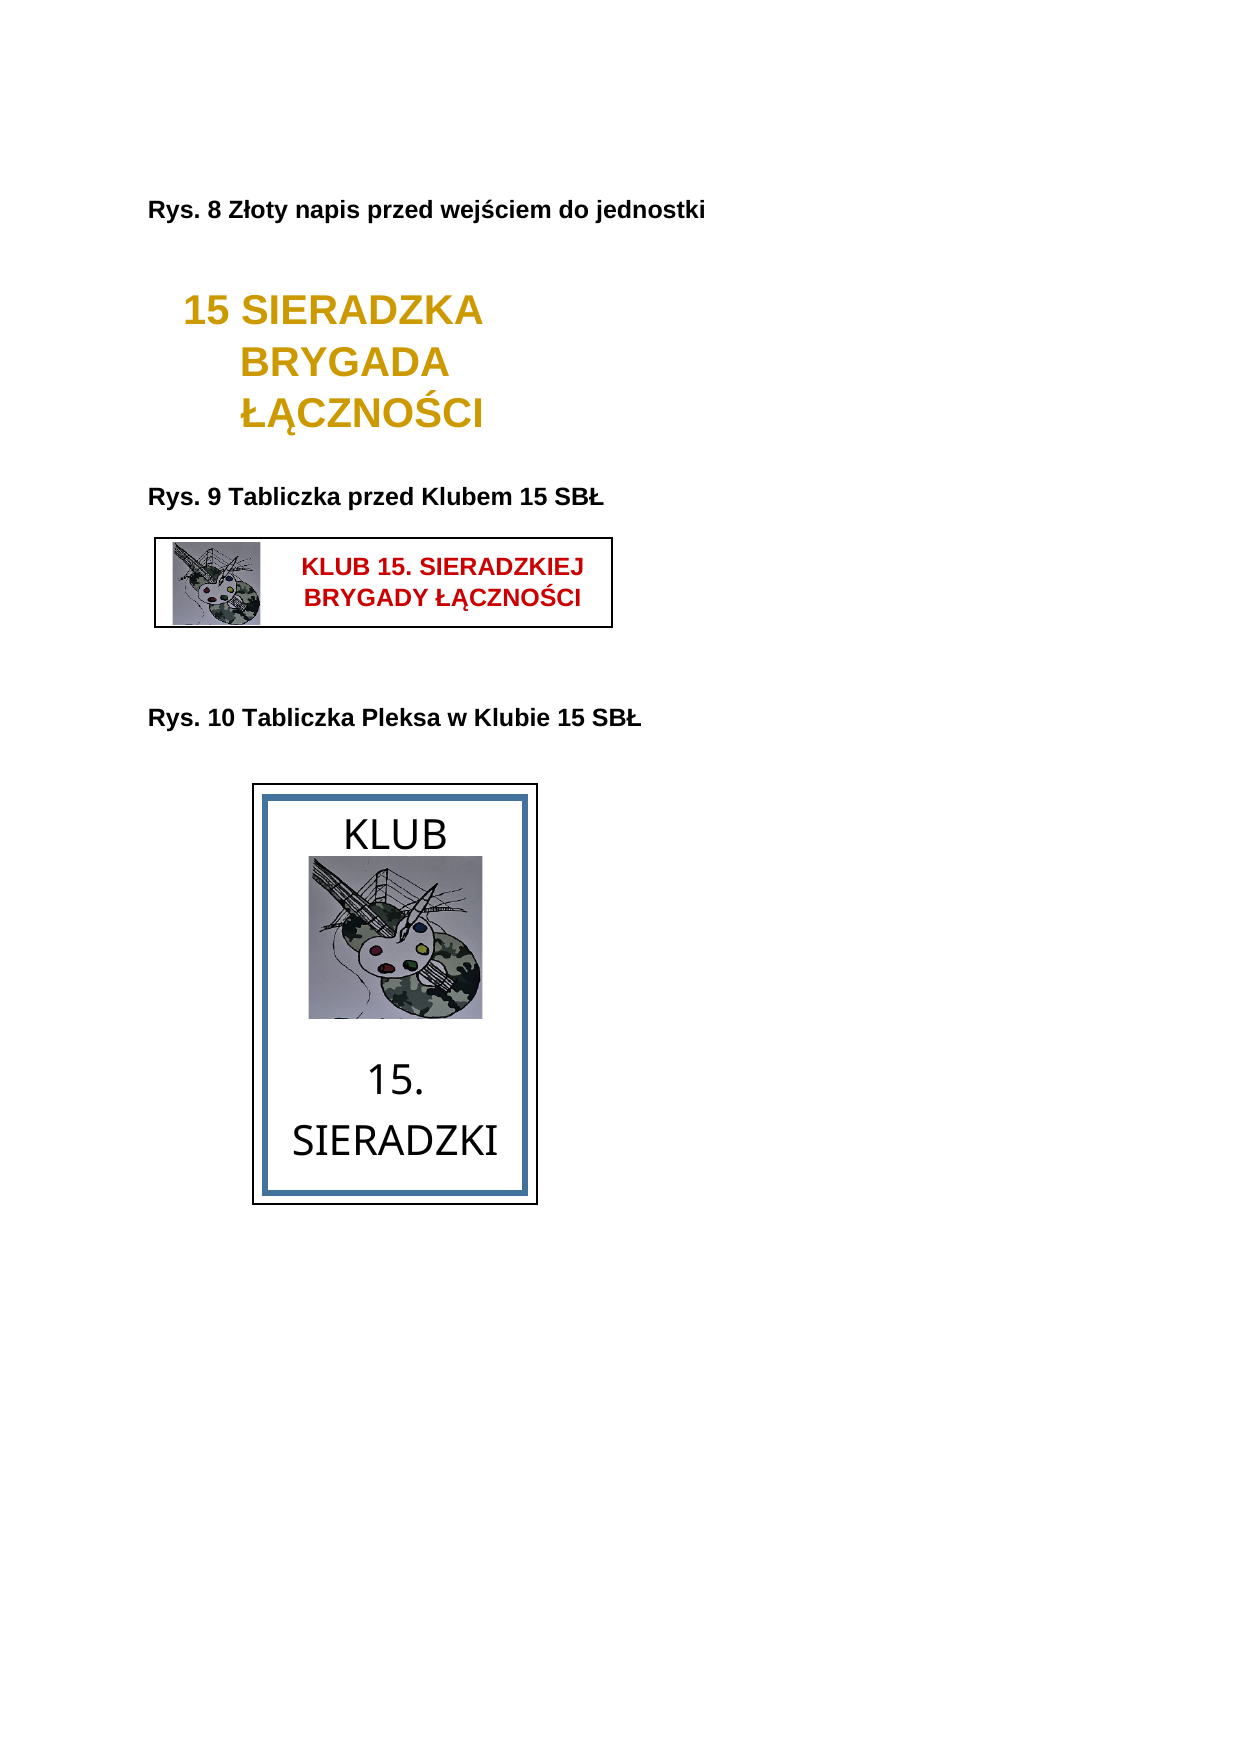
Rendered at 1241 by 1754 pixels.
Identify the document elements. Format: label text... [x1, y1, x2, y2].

text Rys. 10 Tabliczka Pleksa w Klubie 15 SBŁ [148, 703, 1093, 731]
text Rys. 9 Tabliczka przed Klubem 15 SBŁ [148, 482, 1093, 510]
text Rys. 8 Złoty napis przed wejściem do jednostki [148, 195, 1093, 224]
picture [172, 542, 261, 625]
picture [308, 856, 483, 1019]
